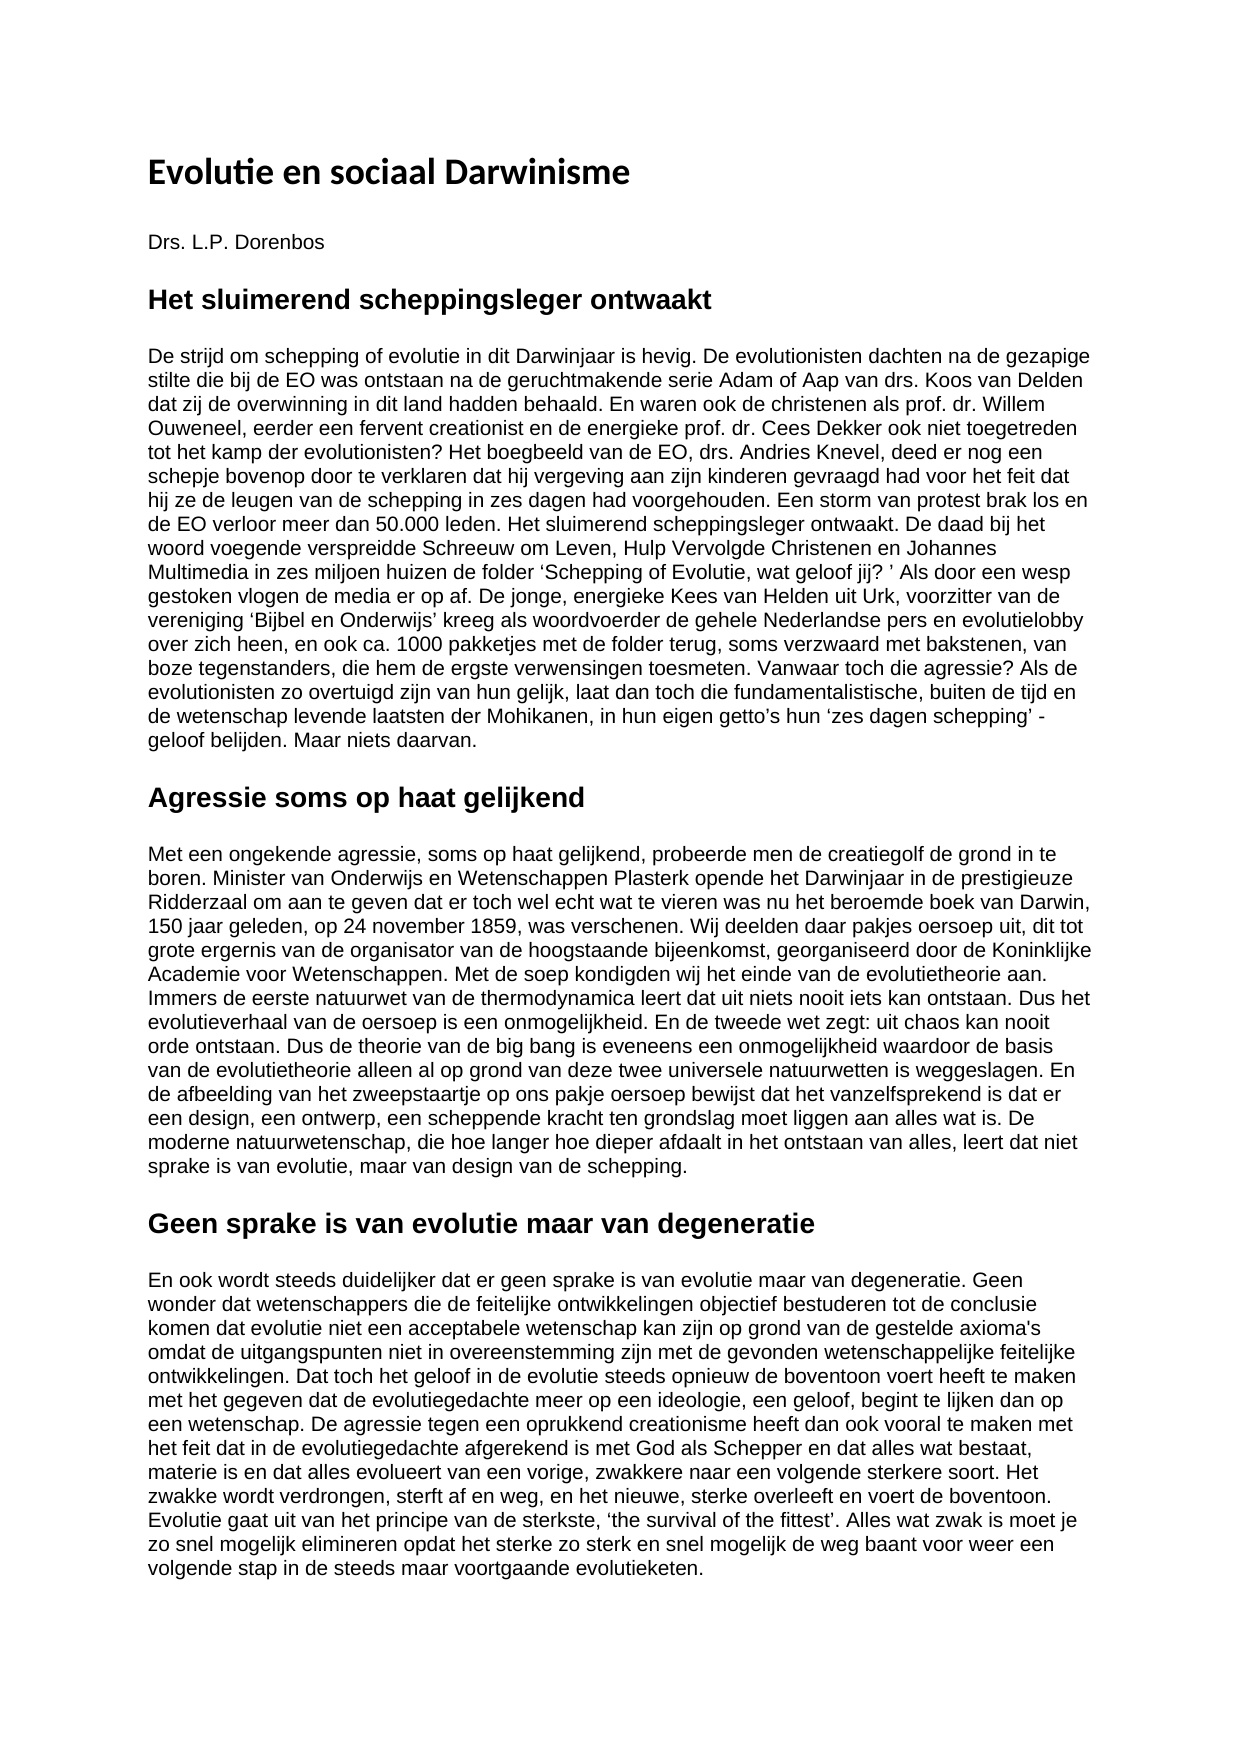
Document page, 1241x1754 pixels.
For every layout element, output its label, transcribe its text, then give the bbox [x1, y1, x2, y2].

text De strijd om schepping of evolutie in dit Darwinjaar is hevig. De evolutionisten dachten na de gezapige stilte die bij de EO was ontstaan na de geruchtmakende serie Adam of Aap van drs. Koos van Delden dat zij de overwinning in dit land hadden behaald. En waren ook de christenen als prof. dr. Willem Ouweneel, eerder een fervent creationist en de energieke prof. dr. Cees Dekker ook niet toegetreden tot het kamp der evolutionisten? Het boegbeeld van de EO, drs. Andries Knevel, deed er nog een schepje bovenop door te verklaren dat hij vergeving aan zijn kinderen gevraagd had voor het feit dat hij ze de leugen van de schepping in zes dagen had voorgehouden. Een storm van protest brak los en de EO verloor meer dan 50.000 leden. Het sluimerend scheppingsleger ontwaakt. De daad bij het woord voegende verspreidde Schreeuw om Leven, Hulp Vervolgde Christenen en Johannes Multimedia in zes miljoen huizen de folder ‘Schepping of Evolutie, wat geloof jij? ’ Als door een wesp gestoken vlogen de media er op af. De jonge, energieke Kees van Helden uit Urk, voorzitter van de vereniging ‘Bijbel en Onderwijs’ kreeg als woordvoerder de gehele Nederlandse pers en evolutielobby over zich heen, en ook ca. 1000 pakketjes met de folder terug, soms verzwaard met bakstenen, van boze tegenstanders, die hem de ergste verwensingen toesmeten. Vanwaar toch die agressie? Als de evolutionisten zo overtuigd zijn van hun gelijk, laat dan toch die fundamentalistische, buiten de tijd en de wetenschap levende laatsten der Mohikanen, in hun eigen getto’s hun ‘zes dagen schepping’ -geloof belijden. Maar niets daarvan. [148, 344, 1093, 751]
text Geen sprake is van evolutie maar van degeneratie [148, 1207, 1093, 1239]
text Agressie soms op haat gelijkend [148, 781, 1093, 813]
text Drs. L.P. Dorenbos [148, 229, 1093, 253]
text Met een ongekende agressie, soms op haat gelijkend, probeerde men de creatiegolf de grond in te boren. Minister van Onderwijs en Wetenschappen Plasterk opende het Darwinjaar in de prestigieuze Ridderzaal om aan te geven dat er toch wel echt wat te vieren was nu het beroemde boek van Darwin, 150 jaar geleden, op 24 november 1859, was verschenen. Wij deelden daar pakjes oersoep uit, dit tot grote ergernis van de organisator van de hoogstaande bijeenkomst, georganiseerd door de Koninklijke Academie voor Wetenschappen. Met de soep kondigden wij het einde van de evolutietheorie aan. Immers de eerste natuurwet van de thermodynamica leert dat uit niets nooit iets kan ontstaan. Dus het evolutieverhaal van de oersoep is een onmogelijkheid. En de tweede wet zegt: uit chaos kan nooit orde ontstaan. Dus de theorie van de big bang is eveneens een onmogelijkheid waardoor de basis van de evolutietheorie alleen al op grond van deze twee universele natuurwetten is weggeslagen. En de afbeelding van het zweepstaartje op ons pakje oersoep bewijst dat het vanzelfsprekend is dat er een design, een ontwerp, een scheppende kracht ten grondslag moet liggen aan alles wat is. De moderne natuurwetenschap, die hoe langer hoe dieper afdaalt in het ontstaan van alles, leert dat niet sprake is van evolutie, maar van design van de schepping. [148, 842, 1093, 1178]
text Het sluimerend scheppingsleger ontwaakt [148, 283, 1093, 315]
text Evolutie en sociaal Darwinisme [148, 148, 1093, 193]
text En ook wordt steeds duidelijker dat er geen sprake is van evolutie maar van degeneratie. Geen wonder dat wetenschappers die de feitelijke ontwikkelingen objectief bestuderen tot de conclusie komen dat evolutie niet een acceptabele wetenschap kan zijn op grond van de gestelde axioma's omdat de uitgangspunten niet in overeenstemming zijn met de gevonden wetenschappelijke feitelijke ontwikkelingen. Dat toch het geloof in de evolutie steeds opnieuw de boventoon voert heeft te maken met het gegeven dat de evolutiegedachte meer op een ideologie, een geloof, begint te lijken dan op een wetenschap. De agressie tegen een oprukkend creationisme heeft dan ook vooral te maken met het feit dat in de evolutiegedachte afgerekend is met God als Schepper en dat alles wat bestaat, materie is en dat alles evolueert van een vorige, zwakkere naar een volgende sterkere soort. Het zwakke wordt verdrongen, sterft af en weg, en het nieuwe, sterke overleeft en voert de boventoon. Evolutie gaat uit van het principe van de sterkste, ‘the survival of the fittest’. Alles wat zwak is moet je zo snel mogelijk elimineren opdat het sterke zo sterk en snel mogelijk de weg baant voor weer een volgende stap in de steeds maar voortgaande evolutieketen. [148, 1268, 1093, 1580]
